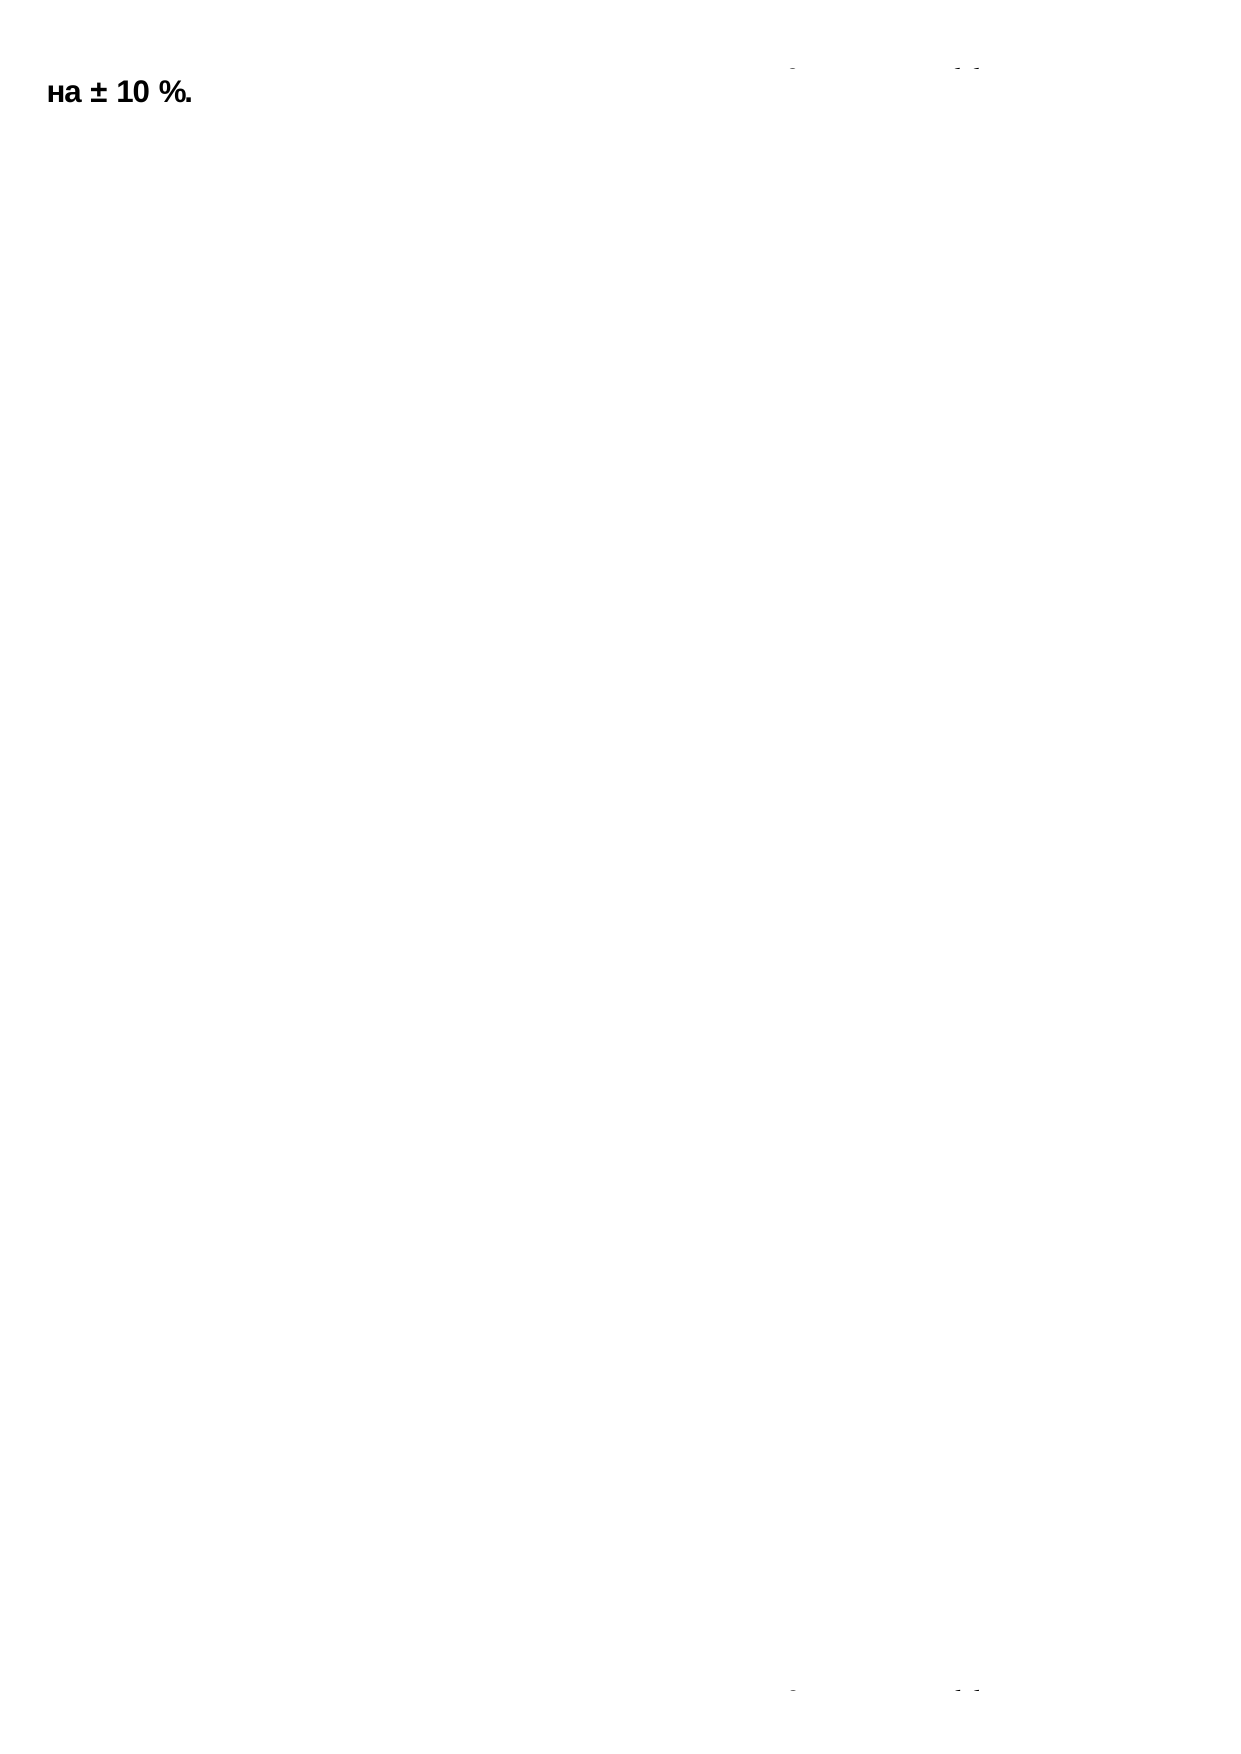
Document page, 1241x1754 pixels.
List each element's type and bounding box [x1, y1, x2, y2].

list [46, 75, 1113, 109]
